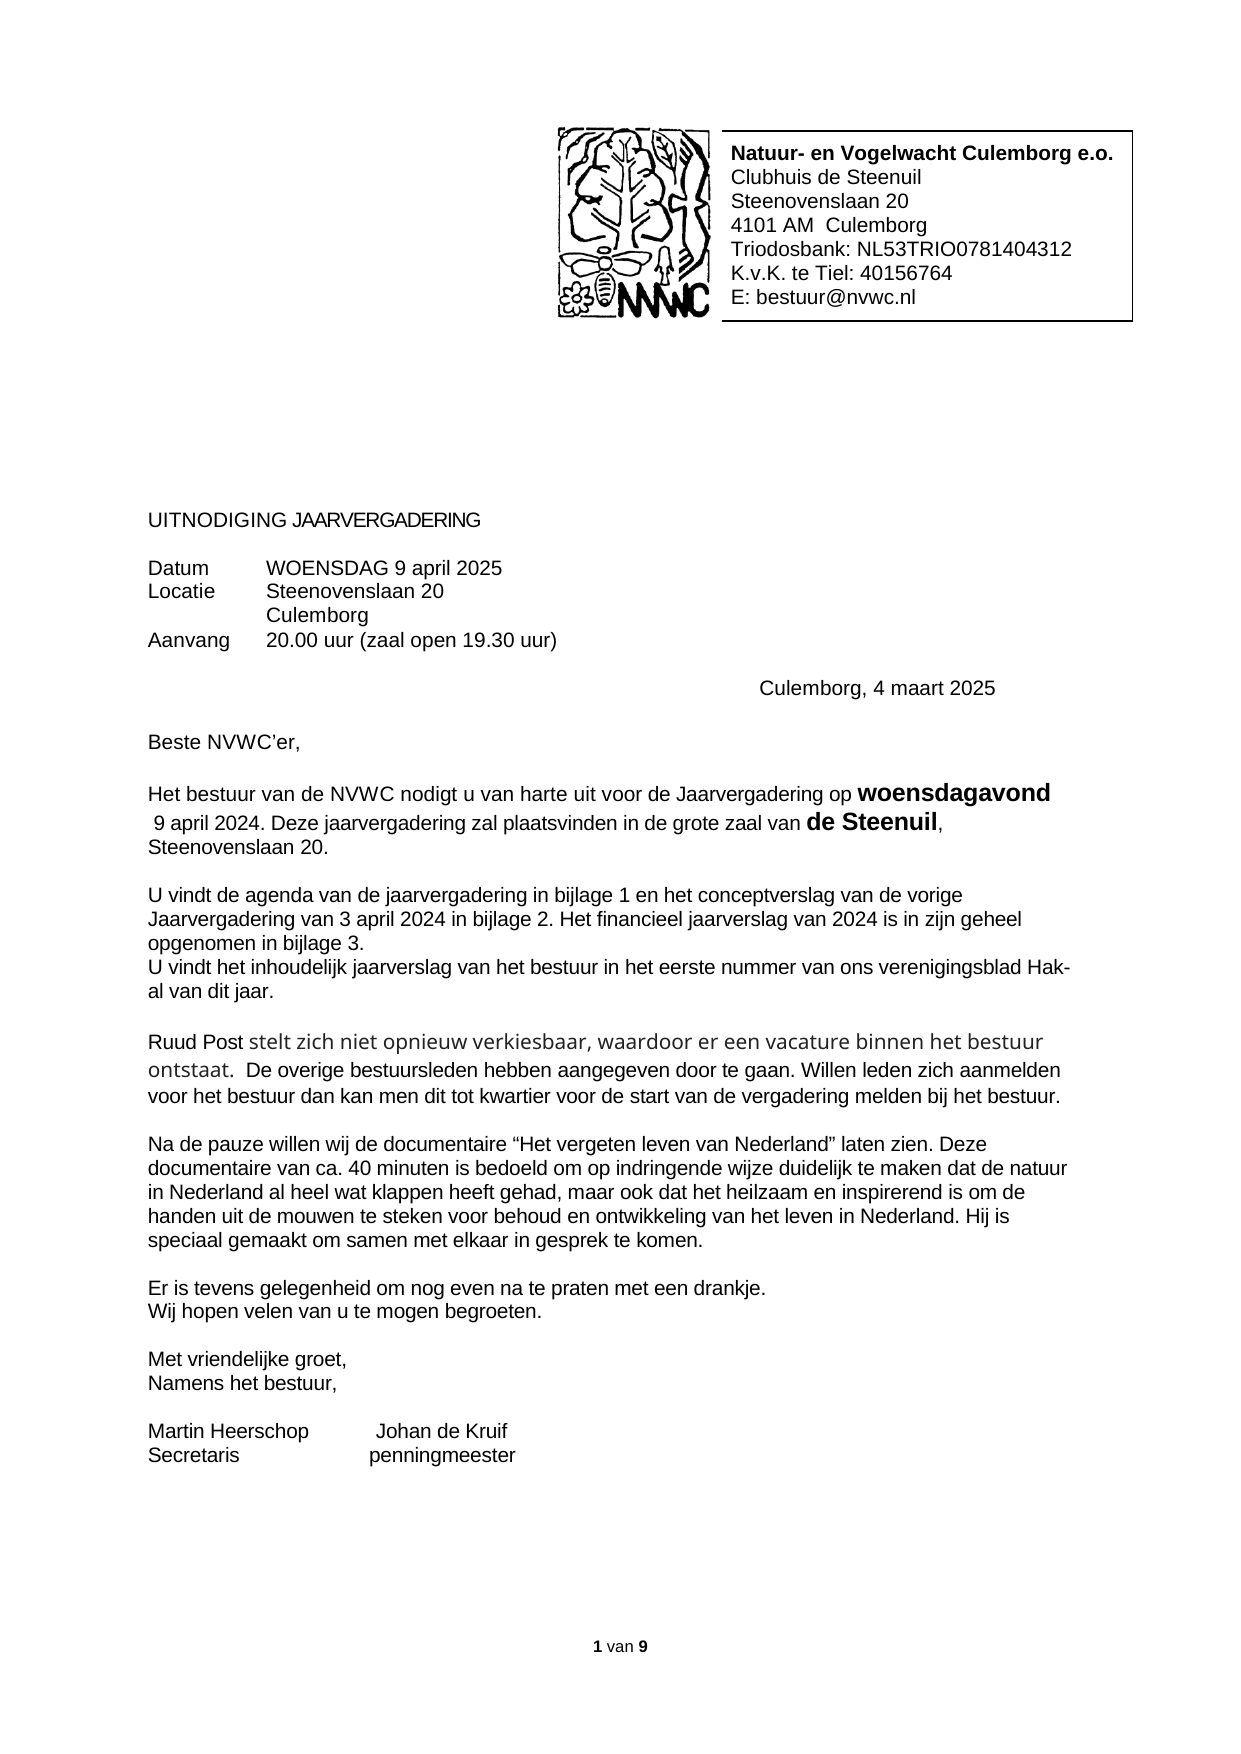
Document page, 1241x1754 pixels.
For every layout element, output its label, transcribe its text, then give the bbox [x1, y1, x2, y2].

text Er is tevens gelegenheid om nog even na te praten met een drankje. [148, 1275, 1078, 1299]
picture [545, 117, 722, 327]
text 9 april 2024. Deze jaarvergadering zal plaatsvinden in de grote zaal van de Steenuil, Steenovenslaan 20. [148, 806, 1078, 859]
text Beste NVWC’er, [148, 730, 1095, 754]
text Ruud Post stelt zich niet opnieuw verkiesbaar, waardoor er een vacature binnen het bestuur ontstaat. De overige bestuursleden hebben aangegeven door te gaan. Willen leden zich aanmelden voor het bestuur dan kan men dit tot kwartier voor de start van de vergadering melden bij het bestuur. [148, 1027, 1078, 1108]
text Martin Heerschop Johan de Kruif [148, 1419, 1093, 1443]
text Namens het bestuur, [148, 1371, 1078, 1395]
text Aanvang 20.00 uur (zaal open 19.30 uur) [148, 627, 1095, 651]
text Het bestuur van de NVWC nodigt u van harte uit voor de Jaarvergadering op woensdagavond [148, 778, 1078, 806]
text Secretaris penningmeester [148, 1443, 1093, 1467]
text Culemborg, 4 maart 2025 [598, 675, 1082, 699]
text Wij hopen velen van u te mogen begroeten. [148, 1299, 1093, 1323]
text Na de pauze willen wij de documentaire “Het vergeten leven van Nederland” laten zien. Deze documentaire van ca. 40 minuten is bedoeld om op indringende wijze duidelijk te maken dat de natuur in Nederland al heel wat klappen heeft gehad, maar ook dat het heilzaam en inspirerend is om de handen uit de mouwen te steken voor behoud en ontwikkeling van het leven in Nederland. Hij is speciaal gemaakt om samen met elkaar in gesprek te komen. [148, 1132, 1078, 1251]
text Met vriendelijke groet, [148, 1347, 1078, 1371]
text Locatie Steenovenslaan 20 [148, 579, 1095, 603]
text Culemborg [266, 603, 1095, 627]
text UITNODIGING JAARVERGADERING [148, 507, 1095, 531]
text U vindt het inhoudelijk jaarverslag van het bestuur in het eerste nummer van ons verenigingsblad Hak-al van dit jaar. [148, 955, 1078, 1003]
text U vindt de agenda van de jaarvergadering in bijlage 1 en het conceptverslag van de vorige Jaarvergadering van 3 april 2024 in bijlage 2. Het financieel jaarverslag van 2024 is in zijn geheel opgenomen in bijlage 3. [148, 883, 1078, 955]
text Datum WOENSDAG 9 april 2025 [148, 555, 1095, 579]
